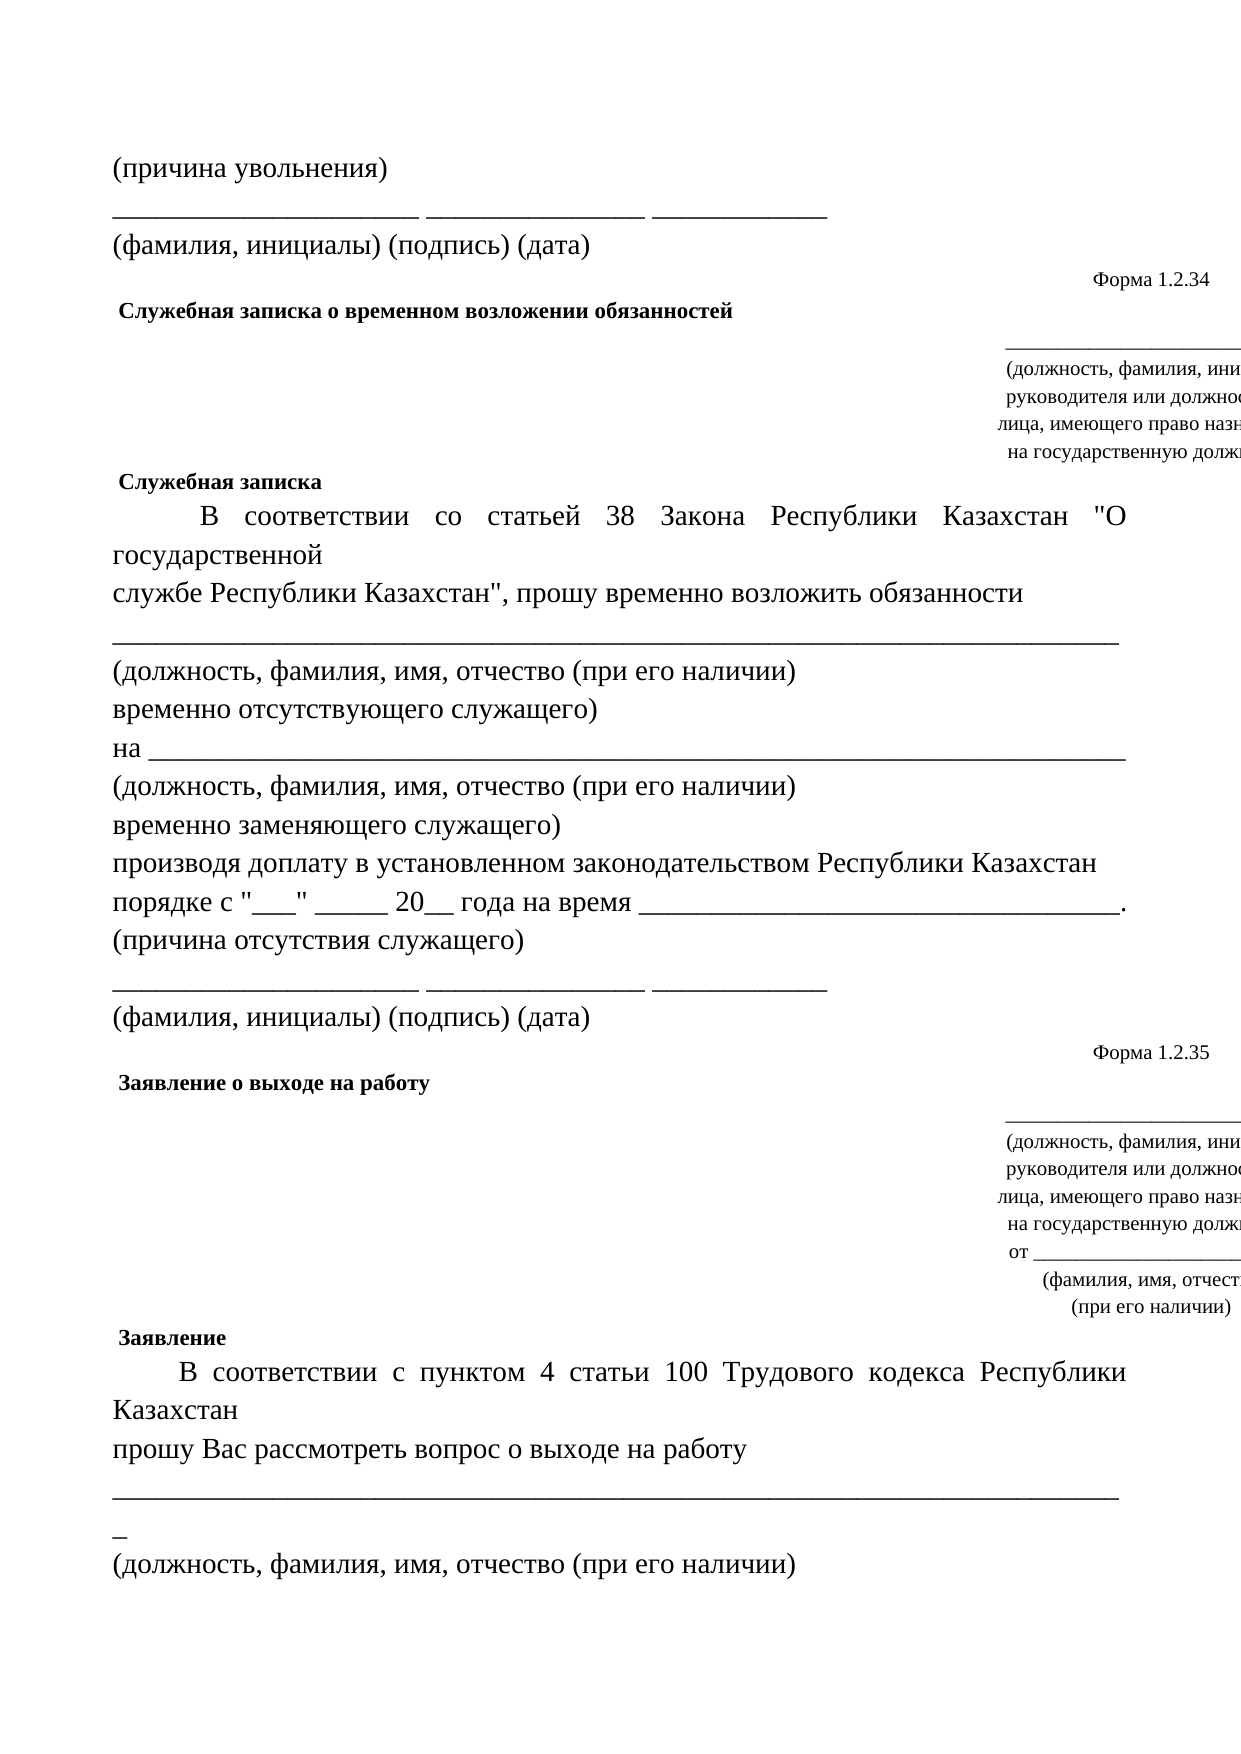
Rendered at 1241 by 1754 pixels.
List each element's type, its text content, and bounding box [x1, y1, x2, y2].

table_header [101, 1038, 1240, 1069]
text на ___________________________________________________________________ [112, 730, 1128, 763]
text В соответствии с пунктом 4 статьи 100 Трудового кодекса Республики Казахстан [112, 1354, 1128, 1426]
text Заявление [112, 1324, 1128, 1350]
text _____________________________________________________________________ [112, 614, 1128, 648]
text порядке с "___" _____ 20__ года на время _________________________________. [112, 884, 1128, 917]
text (должность, фамилия, имя, отчество (при его наличии) [112, 653, 1128, 686]
text (причина увольнения) [112, 150, 1128, 183]
text В соответствии со статьей 38 Закона Республики Казахстан "О государственной [112, 498, 1128, 571]
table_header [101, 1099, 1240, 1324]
text Служебная записка [112, 468, 1128, 495]
text Служебная записка о временном возложении обязанностей [112, 297, 1128, 323]
text (причина отсутствия служащего) [112, 922, 1128, 956]
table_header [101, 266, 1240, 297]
text службе Республики Казахстан", прошу временно возложить обязанности [112, 576, 1128, 609]
text производя доплату в установленном законодательством Республики Казахстан [112, 845, 1128, 879]
text прошу Вас рассмотреть вопрос о выходе на работу [112, 1431, 1128, 1464]
text _____________________ _______________ ____________ [112, 188, 1128, 222]
text Заявление о выходе на работу [112, 1069, 1128, 1096]
text временно заменяющего служащего) [112, 807, 1128, 840]
text (должность, фамилия, имя, отчество (при его наличии) [112, 768, 1128, 802]
text ______________________________________________________________________ [112, 1469, 1128, 1542]
text временно отсутствующего служащего) [112, 691, 1128, 725]
text (фамилия, инициалы) (подпись) (дата) [112, 227, 1128, 261]
text _____________________ _______________ ____________ [112, 961, 1128, 994]
text (фамилия, инициалы) (подпись) (дата) [112, 999, 1128, 1033]
text (должность, фамилия, имя, отчество (при его наличии) [112, 1547, 1128, 1580]
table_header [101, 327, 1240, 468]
